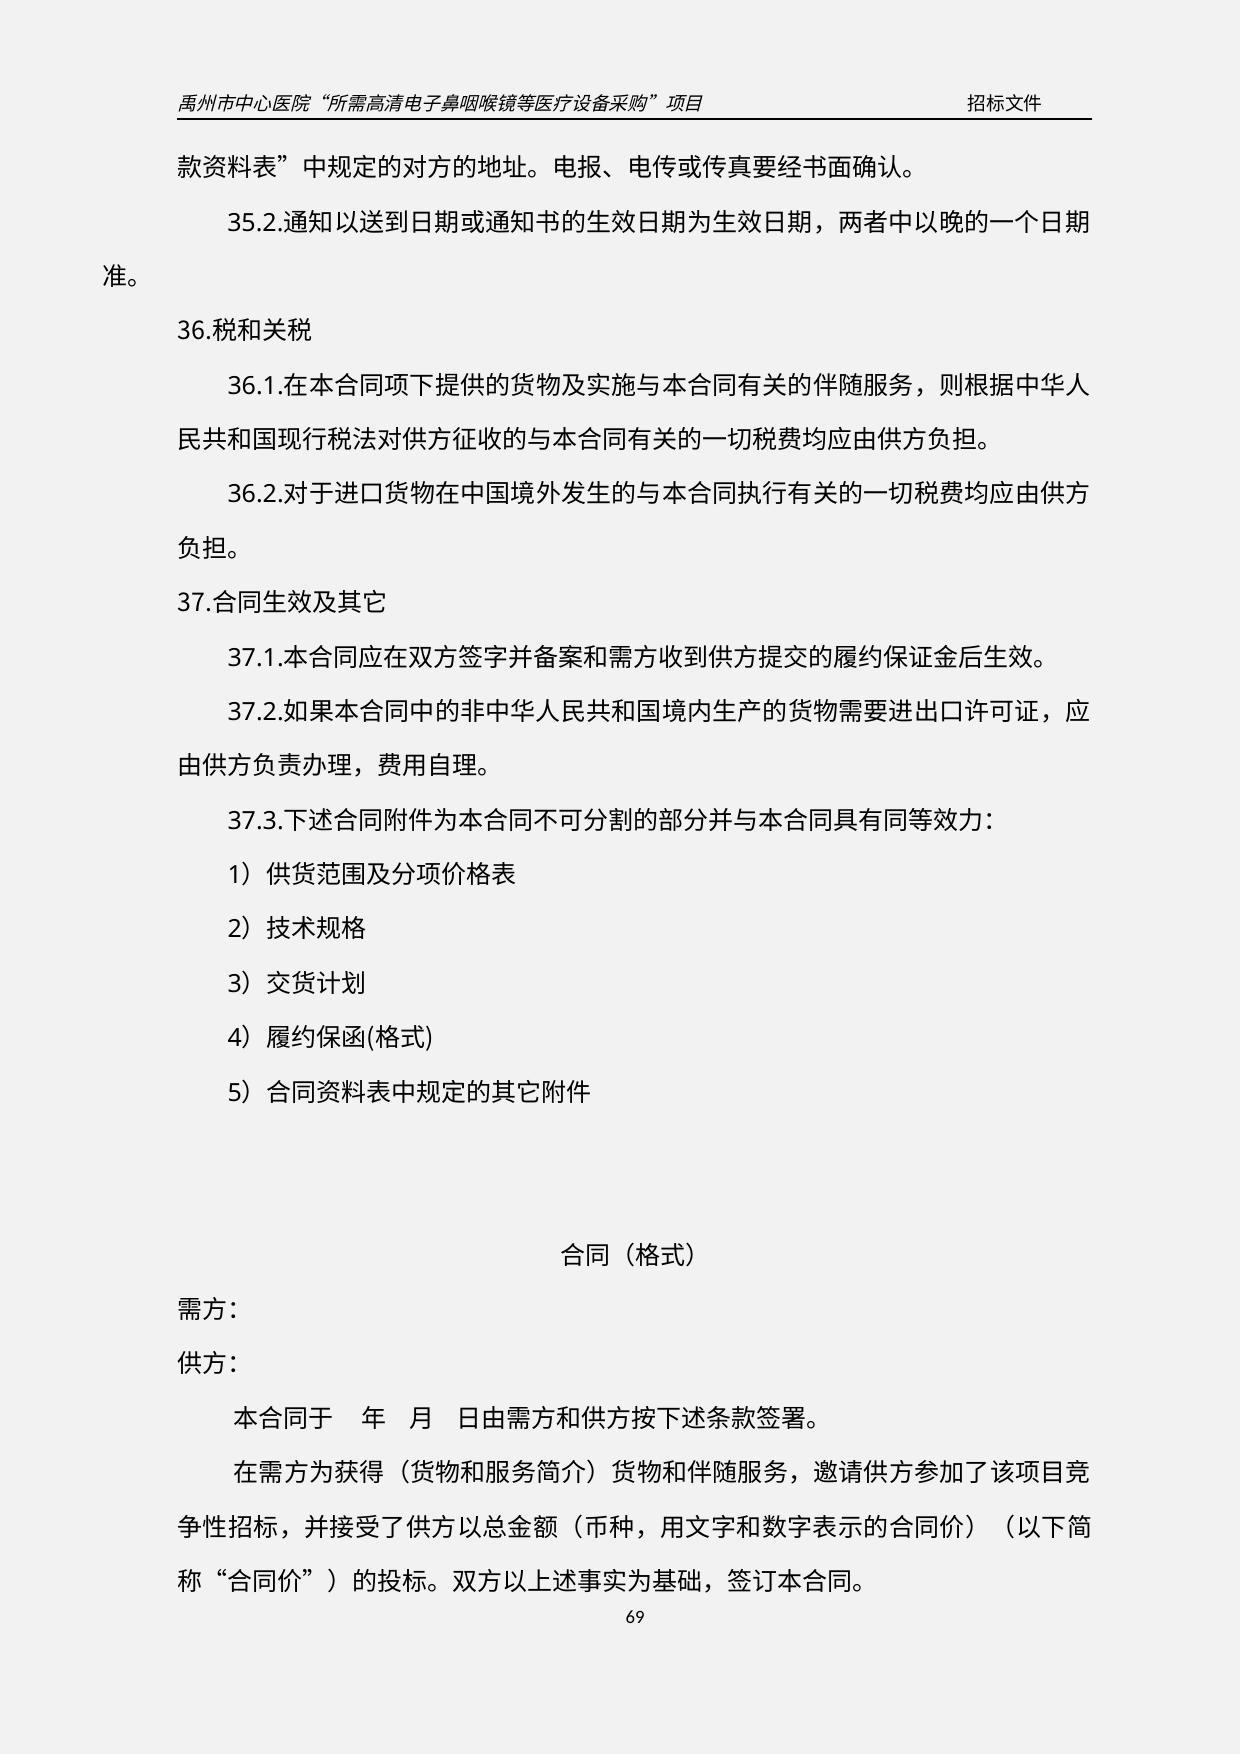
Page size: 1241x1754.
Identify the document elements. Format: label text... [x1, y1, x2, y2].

text 5）合同资料表中规定的其它附件 [177, 1072, 1092, 1108]
text 37.2.如果本合同中的非中华人民共和国境内生产的货物需要进出口许可证，应由供方负责办理，费用自理。 [177, 691, 1092, 782]
text 37.合同生效及其它 [177, 583, 1092, 619]
text 1）供货范围及分项价格表 [177, 854, 1092, 891]
text 36.税和关税 [177, 311, 1092, 347]
text 需方： [177, 1289, 1092, 1326]
text 36.2.对于进口货物在中国境外发生的与本合同执行有关的一切税费均应由供方负担。 [177, 474, 1092, 564]
text 供方： [177, 1344, 1092, 1380]
text 本合同于 年 月 日由需方和供方按下述条款签署。 [177, 1398, 1092, 1434]
text 4）履约保函(格式) [177, 1018, 1092, 1054]
text 37.1.本合同应在双方签字并备案和需方收到供方提交的履约保证金后生效。 [177, 637, 1092, 673]
text 37.3.下述合同附件为本合同不可分割的部分并与本合同具有同等效力： [177, 800, 1092, 836]
text 36.1.在本合同项下提供的货物及实施与本合同有关的伴随服务，则根据中华人民共和国现行税法对供方征收的与本合同有关的一切税费均应由供方负担。 [177, 365, 1092, 456]
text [177, 148, 1092, 184]
text 2）技术规格 [177, 909, 1092, 945]
text 合同（格式） [177, 1235, 1092, 1271]
text 3）交货计划 [177, 963, 1092, 999]
text 35.2.通知以送到日期或通知书的生效日期为生效日期，两者中以晚的一个日期准。 [102, 202, 1092, 293]
text 在需方为获得（货物和服务简介）货物和伴随服务，邀请供方参加了该项目竞争性招标，并接受了供方以总金额（币种，用文字和数字表示的合同价）（以下简称“合同价”）的投标。双方以上述事实为基础，签订本合同。 [177, 1453, 1092, 1598]
